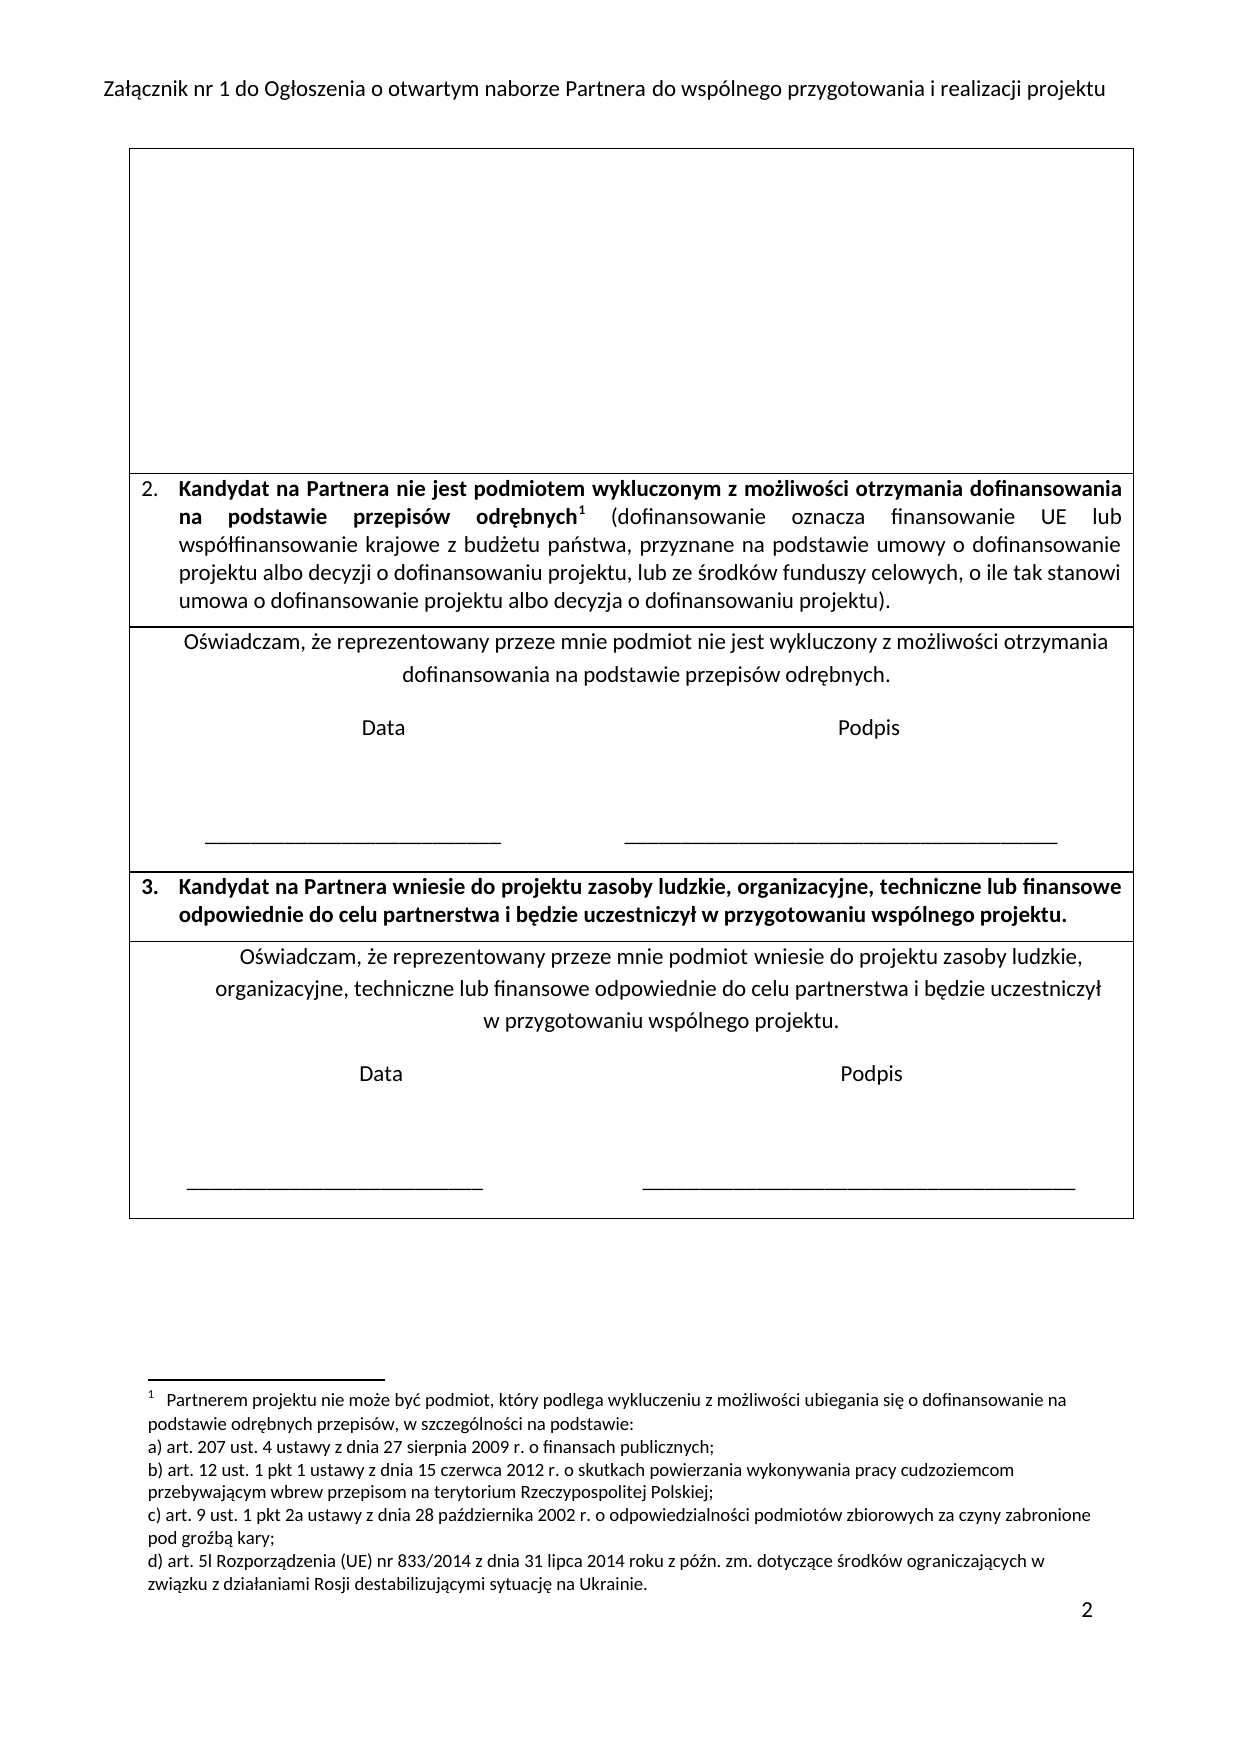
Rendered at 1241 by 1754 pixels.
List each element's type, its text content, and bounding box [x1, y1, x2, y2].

table_cell Kandydat na Partnera nie jest podmiotem wykluczonym z możliwości otrzymania dofinansowania na podstawie przepisów odrębnych (dofinansowanie oznacza finansowanie UE lub współfinansowanie krajowe z budżetu państwa, przyznane na podstawie umowy o dofinansowanie projektu albo decyzji o dofinansowaniu projektu, lub ze środków funduszy celowych, o ile tak stanowi umowa o dofinansowanie projektu albo decyzja o dofinansowaniu projektu). [130, 474, 1133, 626]
table_cell Kandydat na Partnera wniesie do projektu zasoby ludzkie, organizacyjne, techniczne lub finansowe odpowiednie do celu partnerstwa i będzie uczestniczył w przygotowaniu wspólnego projektu. [130, 873, 1133, 941]
table_cell [130, 149, 1133, 473]
table_cell Oświadczam, że reprezentowany przeze mnie podmiot nie jest wykluczony z możliwości otrzymania dofinansowania na podstawie przepisów odrębnych. Data Podpis __________________________ ______________________________________ [130, 628, 1133, 871]
table_cell Oświadczam, że reprezentowany przeze mnie podmiot wniesie do projektu zasoby ludzkie, organizacyjne, techniczne lub finansowe odpowiednie do celu partnerstwa i będzie uczestniczył w przygotowaniu wspólnego projektu. Data Podpis __________________________ ______________________________________ [130, 942, 1133, 1218]
